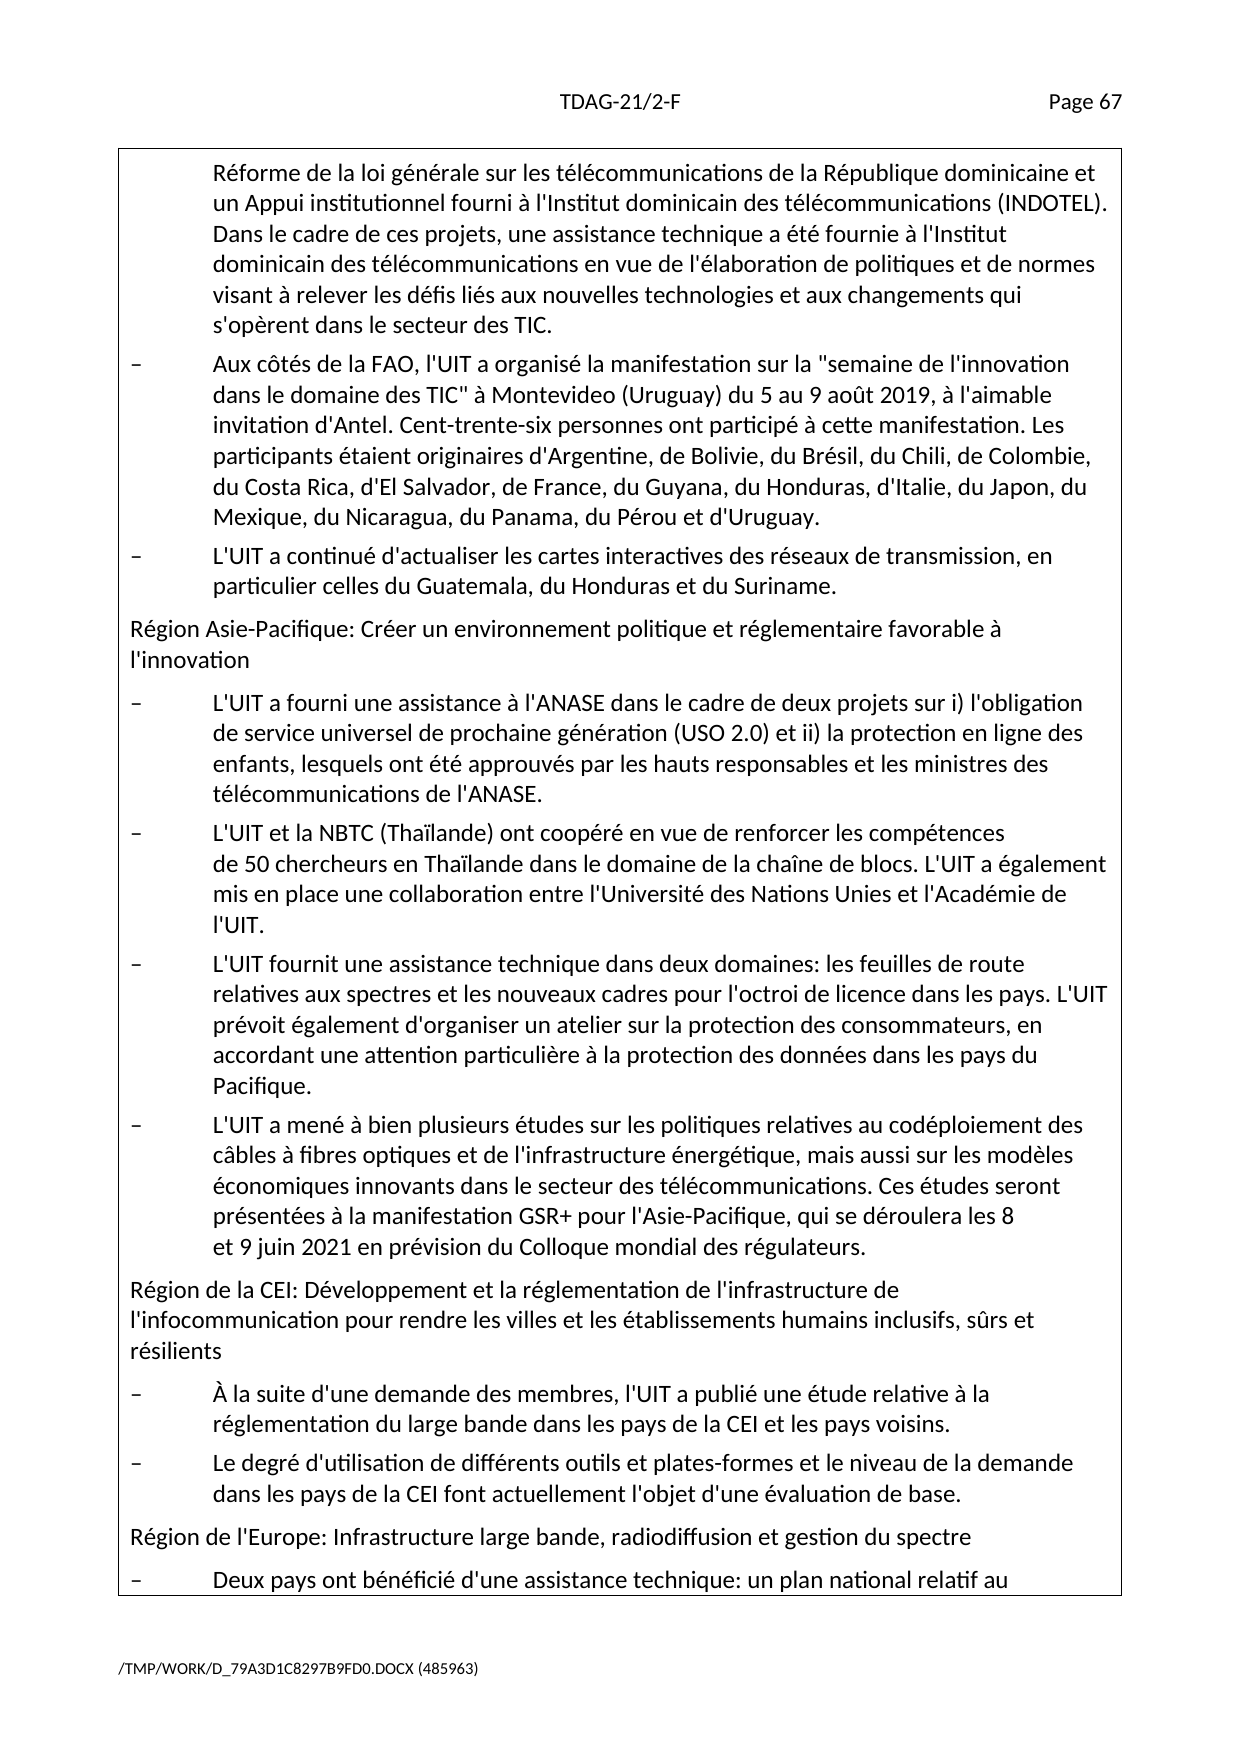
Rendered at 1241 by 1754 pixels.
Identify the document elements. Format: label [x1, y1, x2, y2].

table_header [119, 149, 1121, 1594]
